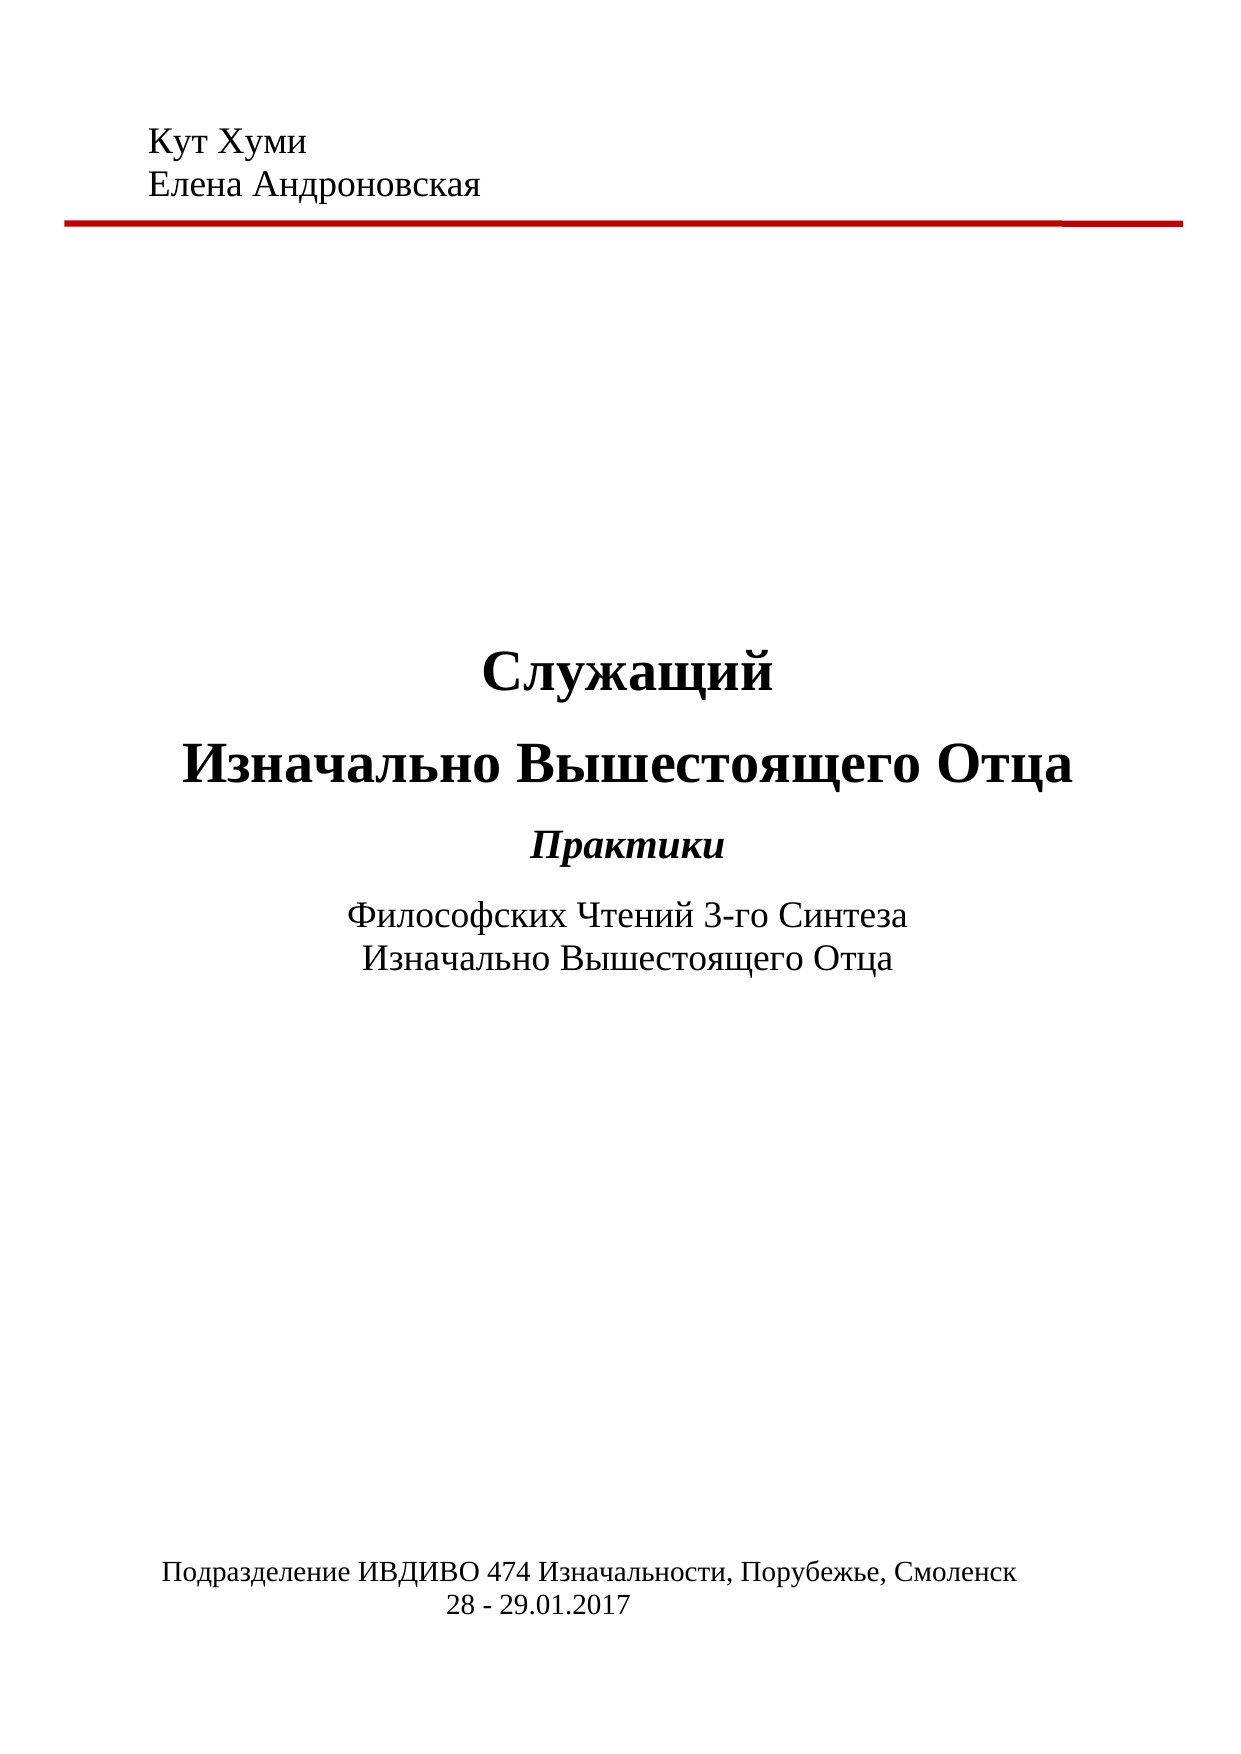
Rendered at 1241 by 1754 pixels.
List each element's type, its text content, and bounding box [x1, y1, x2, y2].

text Подразделение ИВДИВО 474 Изначальности, Порубежье, Смоленск [74, 1554, 1181, 1587]
text Изначально Вышестоящего Отца [74, 936, 1181, 979]
text Изначально Вышестоящего Отца [74, 728, 1181, 795]
text Служащий [74, 636, 1181, 703]
text Практики [74, 820, 1181, 868]
text Елена Андроновская [74, 161, 1181, 204]
text Философских Чтений 3-го Синтеза [74, 893, 1181, 936]
text 28 - 29.01.2017 [74, 1587, 1181, 1621]
text Кут Хуми [74, 118, 1181, 161]
